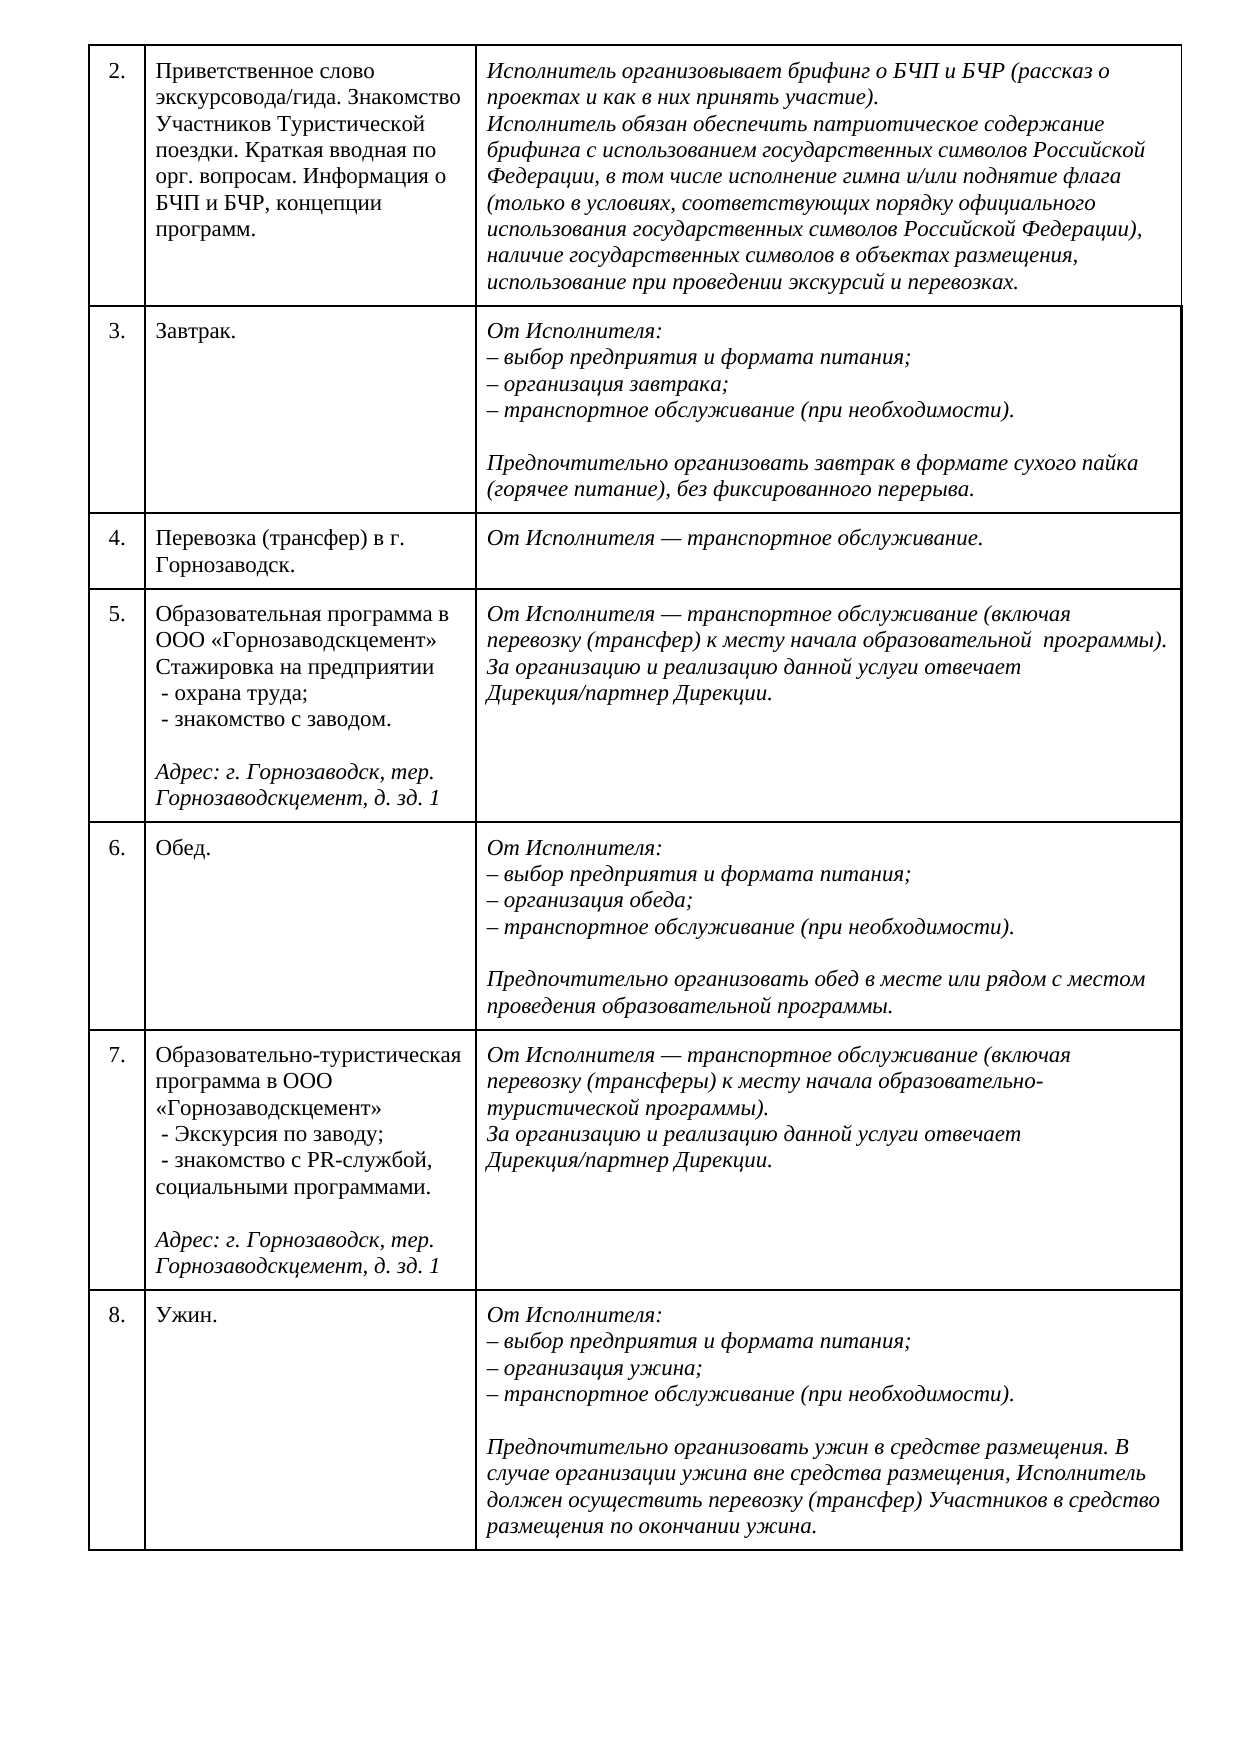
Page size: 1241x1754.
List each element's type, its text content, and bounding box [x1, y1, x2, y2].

table_cell Обед. [146, 823, 475, 1029]
table_cell От Исполнителя — транспортное обслуживание (включая перевозку (трансфер) к месту начала образовательной программы). За организацию и реализацию данной услуги отвечает Дирекция/партнер Дирекции. [477, 590, 1180, 821]
table_cell Приветственное слово экскурсовода/гида. Знакомство Участников Туристической поездки. Краткая вводная по орг. вопросам. Информация о БЧП и БЧР, концепции программ. [146, 46, 475, 304]
table_cell От Исполнителя — транспортное обслуживание. [477, 514, 1180, 587]
table_cell Образовательно-туристическая программа в ООО «Горнозаводскцемент» - Экскурсия по заводу; - знакомство с PR-службой, социальными программами. Адрес: г. Горнозаводск, тер. Горнозаводскцемент, д. зд. 1 [146, 1031, 475, 1289]
table_cell 5. [90, 590, 144, 821]
table_cell Ужин. [146, 1291, 475, 1549]
table_cell От Исполнителя: – выбор предприятия и формата питания; – организация обеда; – транспортное обслуживание (при необходимости). Предпочтительно организовать обед в месте или рядом с местом проведения образовательной программы. [477, 823, 1180, 1029]
table_cell Перевозка (трансфер) в г. Горнозаводск. [146, 514, 475, 587]
table_cell 7. [90, 1031, 144, 1289]
table_cell 2. [90, 46, 144, 304]
table_cell 4. [90, 514, 144, 587]
table_cell Завтрак. [146, 307, 475, 512]
table_cell 8. [90, 1291, 144, 1549]
table_cell От Исполнителя: – выбор предприятия и формата питания; – организация завтрака; – транспортное обслуживание (при необходимости). Предпочтительно организовать завтрак в формате сухого пайка (горячее питание), без фиксированного перерыва. [477, 307, 1180, 512]
table_cell 6. [90, 823, 144, 1029]
table_cell Исполнитель организовывает брифинг о БЧП и БЧР (рассказ о проектах и как в них принять участие). Исполнитель обязан обеспечить патриотическое содержание брифинга с использованием государственных символов Российской Федерации, в том числе исполнение гимна и/или поднятие флага (только в условиях, соответствующих порядку официального использования государственных символов Российской Федерации), наличие государственных символов в объектах размещения, использование при проведении экскурсий и перевозках. [477, 46, 1181, 304]
table_cell От Исполнителя — транспортное обслуживание (включая перевозку (трансферы) к месту начала образовательно-туристической программы). За организацию и реализацию данной услуги отвечает Дирекция/партнер Дирекции. [477, 1031, 1180, 1289]
table_cell Образовательная программа в ООО «Горнозаводскцемент» Стажировка на предприятии - охрана труда; - знакомство с заводом. Адрес: г. Горнозаводск, тер. Горнозаводскцемент, д. зд. 1 [146, 590, 475, 821]
table_cell 3. [90, 307, 144, 512]
table_cell От Исполнителя: – выбор предприятия и формата питания; – организация ужина; – транспортное обслуживание (при необходимости). Предпочтительно организовать ужин в средстве размещения. В случае организации ужина вне средства размещения, Исполнитель должен осуществить перевозку (трансфер) Участников в средство размещения по окончании ужина. [477, 1291, 1180, 1549]
